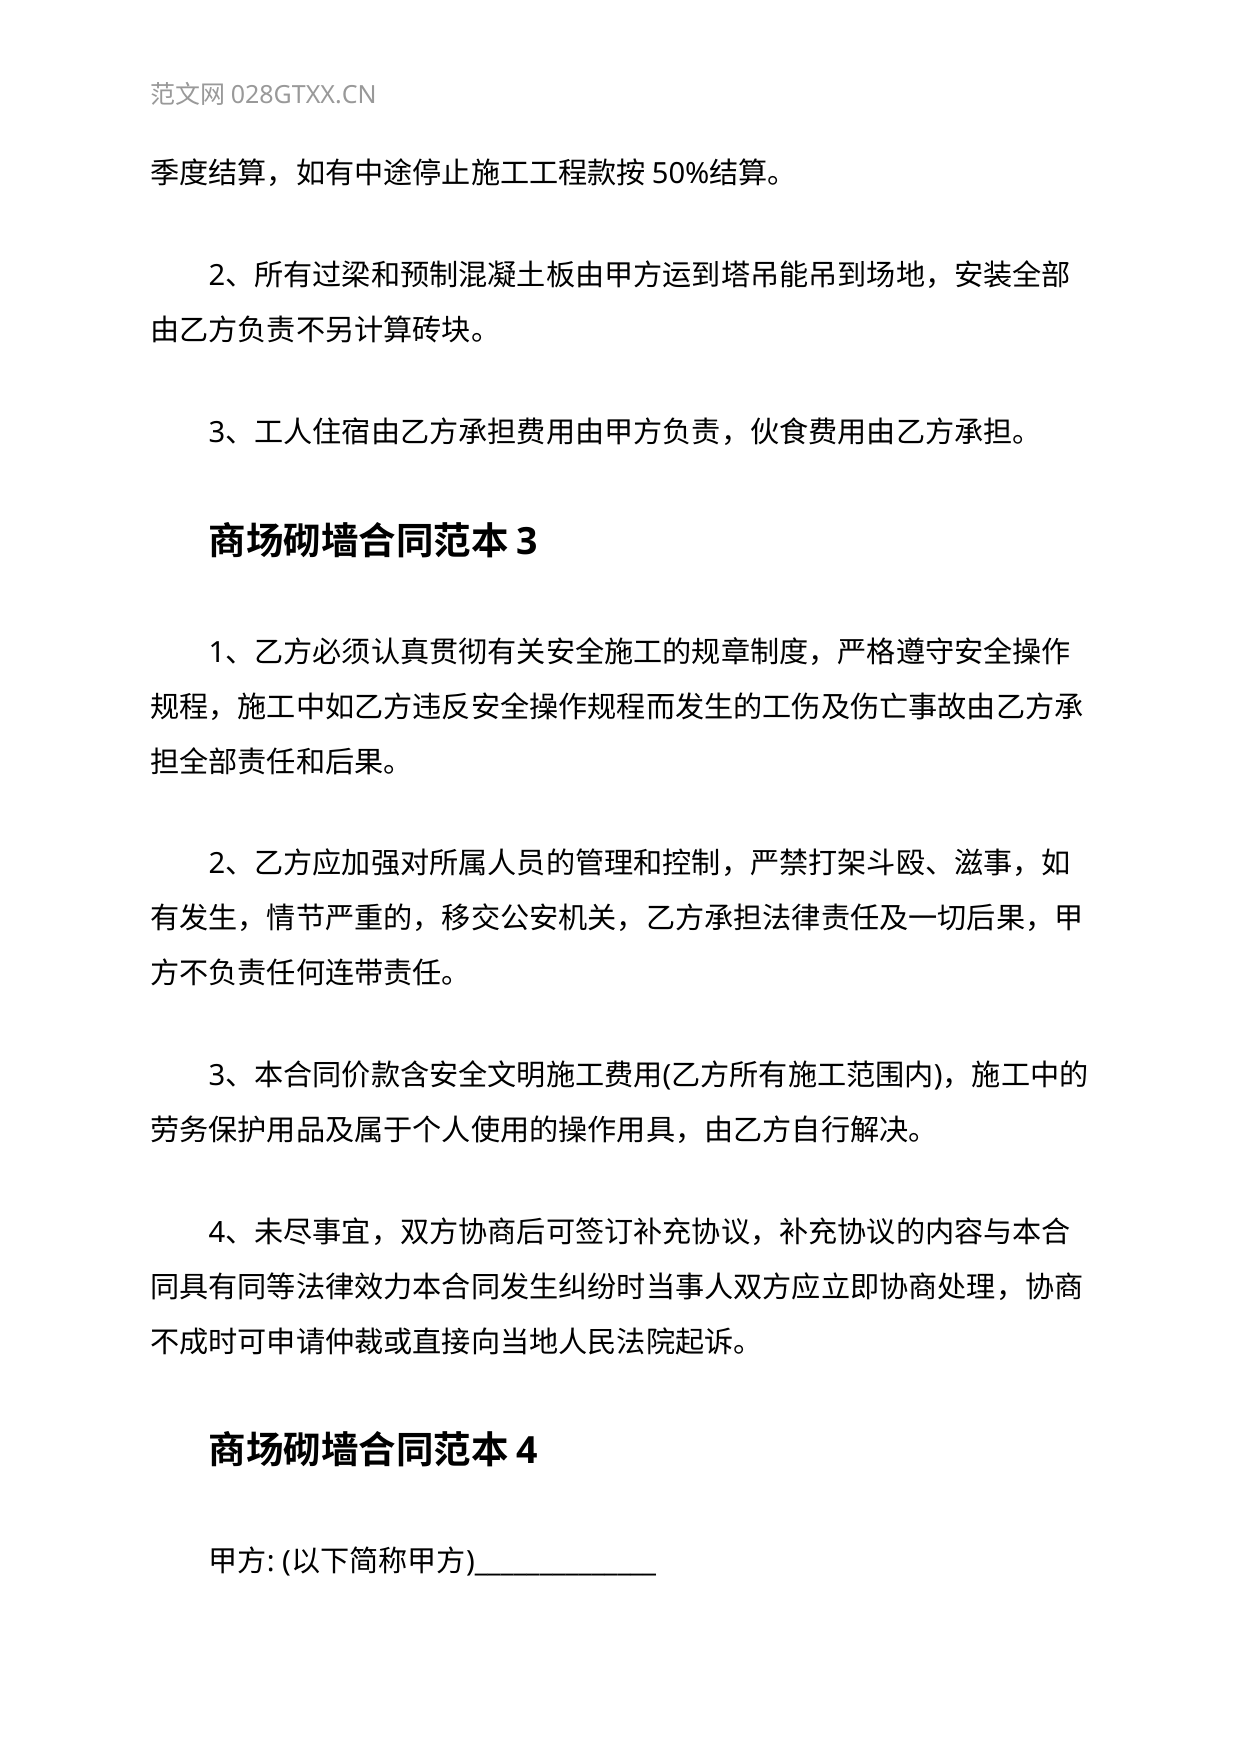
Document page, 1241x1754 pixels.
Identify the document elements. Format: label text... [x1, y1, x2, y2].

text 3、本合同价款含安全文明施工费用(乙方所有施工范围内)，施工中的劳务保护用品及属于个人使用的操作用具，由乙方自行解决。 [150, 1052, 1090, 1149]
text 4、未尽事宜，双方协商后可签订补充协议，补充协议的内容与本合同具有同等法律效力本合同发生纠纷时当事人双方应立即协商处理，协商不成时可申请仲裁或直接向当地人民法院起诉。 [150, 1208, 1090, 1361]
text 2、乙方应加强对所属人员的管理和控制，严禁打架斗殴、滋事，如有发生，情节严重的，移交公安机关，乙方承担法律责任及一切后果，甲方不负责任何连带责任。 [150, 840, 1090, 992]
text 商场砌墙合同范本4 [150, 1420, 1090, 1474]
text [150, 150, 1090, 192]
text 1、乙方必须认真贯彻有关安全施工的规章制度，严格遵守安全操作规程，施工中如乙方违反安全操作规程而发生的工伤及伤亡事故由乙方承担全部责任和后果。 [150, 628, 1090, 781]
text 商场砌墙合同范本3 [150, 511, 1090, 565]
text 甲方: (以下简称甲方)______________ [150, 1538, 1090, 1580]
text 2、所有过梁和预制混凝土板由甲方运到塔吊能吊到场地，安装全部由乙方负责不另计算砖块。 [150, 252, 1090, 349]
text 3、工人住宿由乙方承担费用由甲方负责，伙食费用由乙方承担。 [150, 409, 1090, 451]
